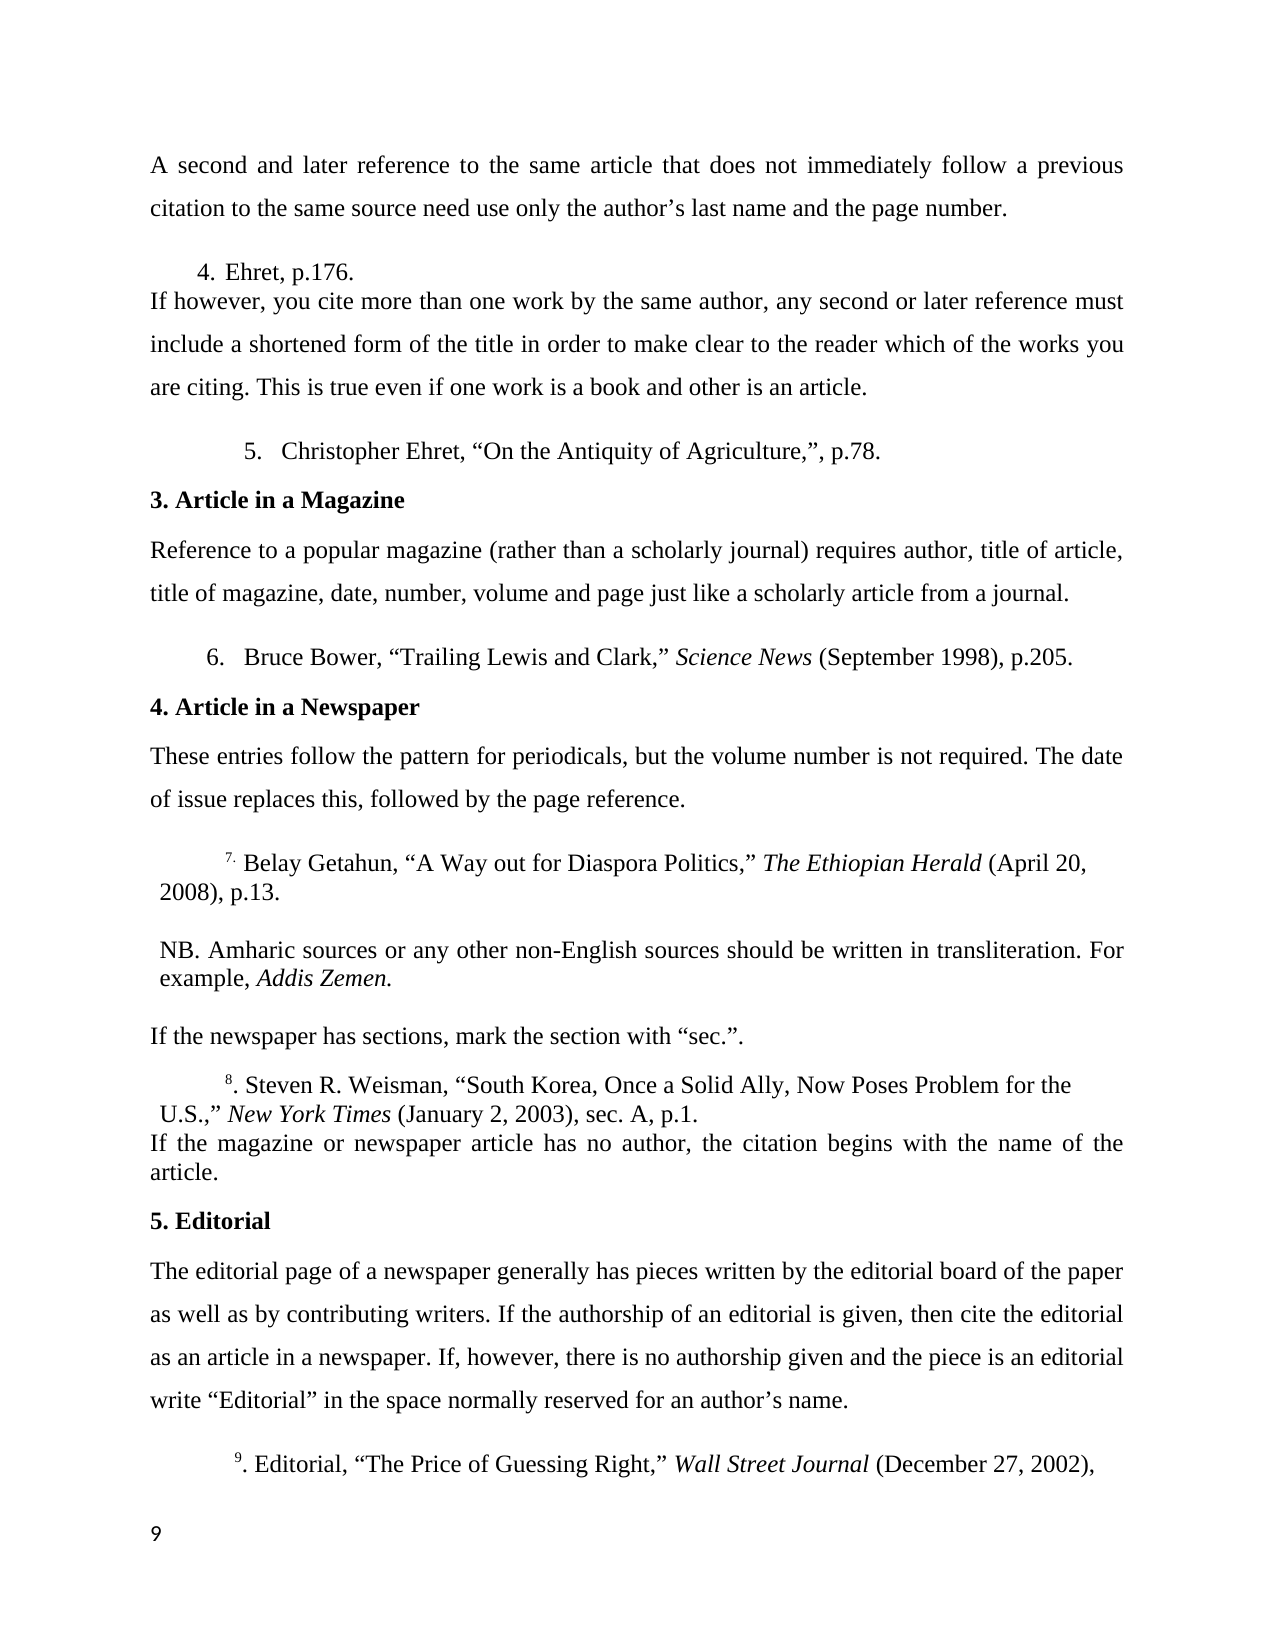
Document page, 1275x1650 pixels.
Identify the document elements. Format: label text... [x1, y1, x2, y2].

text 8. Steven R. Weisman, “South Korea, Once a Solid Ally, Now Poses Problem for the [225, 1071, 1125, 1099]
text If however, you cite more than one work by the same author, any second or later reference must include a shortened form of the title in order to make clear to the reader which of the works you are citing. This is true even if one work is a book and other is an article. [150, 286, 1125, 401]
text If the newspaper has sections, mark the section with “sec.”. [150, 1021, 1125, 1050]
text A second and later reference to the same article that does not immediately follow a previous citation to the same source need use only the author’s last name and the page number. [150, 150, 1125, 222]
text 4. Article in a Newspaper [150, 692, 1125, 721]
text These entries follow the pattern for periodicals, but the volume number is not required. The date of issue replaces this, followed by the page reference. [150, 741, 1125, 813]
list Ehret, p.176. [150, 257, 1125, 286]
text 5. Editorial [150, 1206, 1125, 1235]
text NB. Amharic sources or any other non-English sources should be written in transliteration. For example, Addis Zemen. [159, 935, 1125, 992]
text 7. Belay Getahun, “A Way out for Diaspora Politics,” The Ethiopian Herald (April 20, [225, 848, 1125, 877]
text 2008), p.13. [159, 877, 1125, 906]
list Christopher Ehret, “On the Antiquity of Agriculture,”, p.78. [244, 436, 1125, 465]
text Reference to a popular magazine (rather than a scholarly journal) requires author, title of article, title of magazine, date, number, volume and page just like a scholarly article from a journal. [150, 535, 1125, 607]
list Bruce Bower, “Trailing Lewis and Clark,” Science News (September 1998), p.205. [206, 642, 1125, 671]
text 9. Editorial, “The Price of Guessing Right,” Wall Street Journal (December 27, 2002), [234, 1449, 1125, 1478]
text U.S.,” New York Times (January 2, 2003), sec. A, p.1. [159, 1099, 1125, 1128]
text If the magazine or newspaper article has no author, the citation begins with the name of the article. [150, 1128, 1125, 1186]
text 3. Article in a Magazine [150, 486, 1125, 514]
text The editorial page of a newspaper generally has pieces written by the editorial board of the paper as well as by contributing writers. If the authorship of an editorial is given, then cite the editorial as an article in a newspaper. If, however, there is no authorship given and the piece is an editorial write “Editorial” in the space normally reserved for an author’s name. [150, 1256, 1125, 1414]
